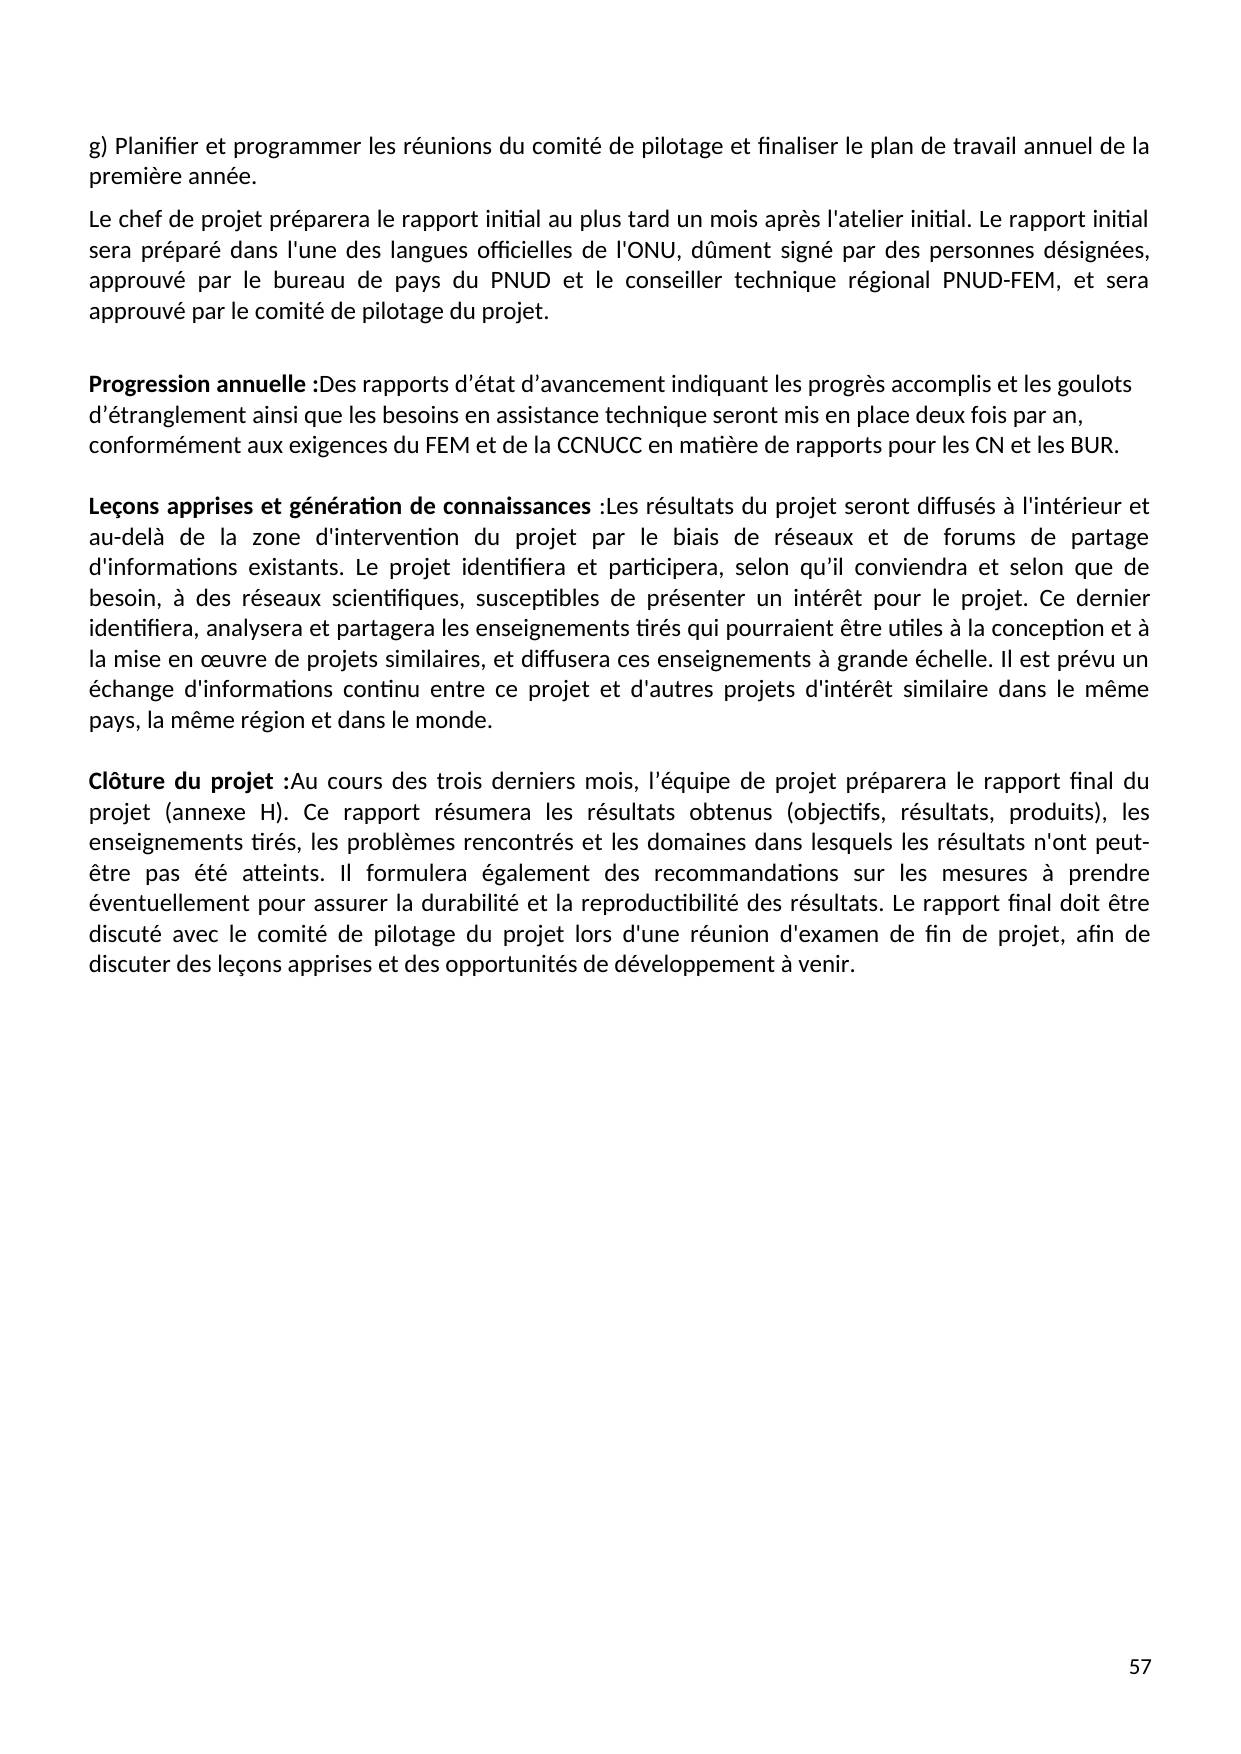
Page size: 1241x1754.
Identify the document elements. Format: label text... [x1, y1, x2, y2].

text Clôture du projet :Au cours des trois derniers mois, l’équipe de projet préparera le rapport final du projet (annexe H). Ce rapport résumera les résultats obtenus (objectifs, résultats, produits), les enseignements tirés, les problèmes rencontrés et les domaines dans lesquels les résultats n'ont peut-être pas été atteints. Il formulera également des recommandations sur les mesures à prendre éventuellement pour assurer la durabilité et la reproductibilité des résultats. Le rapport final doit être discuté avec le comité de pilotage du projet lors d'une réunion d'examen de fin de projet, afin de discuter des leçons apprises et des opportunités de développement à venir. [89, 765, 1152, 979]
text Leçons apprises et génération de connaissances :Les résultats du projet seront diffusés à l'intérieur et au-delà de la zone d'intervention du projet par le biais de réseaux et de forums de partage d'informations existants. Le projet identifiera et participera, selon qu’il conviendra et selon que de besoin, à des réseaux scientifiques, susceptibles de présenter un intérêt pour le projet. Ce dernier identifiera, analysera et partagera les enseignements tirés qui pourraient être utiles à la conception et à la mise en œuvre de projets similaires, et diffusera ces enseignements à grande échelle. Il est prévu un échange d'informations continu entre ce projet et d'autres projets d'intérêt similaire dans le même pays, la même région et dans le monde. [89, 491, 1152, 735]
text g) Planifier et programmer les réunions du comité de pilotage et finaliser le plan de travail annuel de la première année. [89, 130, 1152, 191]
text Progression annuelle :Des rapports d’état d’avancement indiquant les progrès accomplis et les goulots d’étranglement ainsi que les besoins en assistance technique seront mis en place deux fois par an, conformément aux exigences du FEM et de la CCNUCC en matière de rapports pour les CN et les BUR. [89, 368, 1152, 460]
text Le chef de projet préparera le rapport initial au plus tard un mois après l'atelier initial. Le rapport initial sera préparé dans l'une des langues officielles de l'ONU, dûment signé par des personnes désignées, approuvé par le bureau de pays du PNUD et le conseiller technique régional PNUD-FEM, et sera approuvé par le comité de pilotage du projet. [89, 203, 1152, 325]
